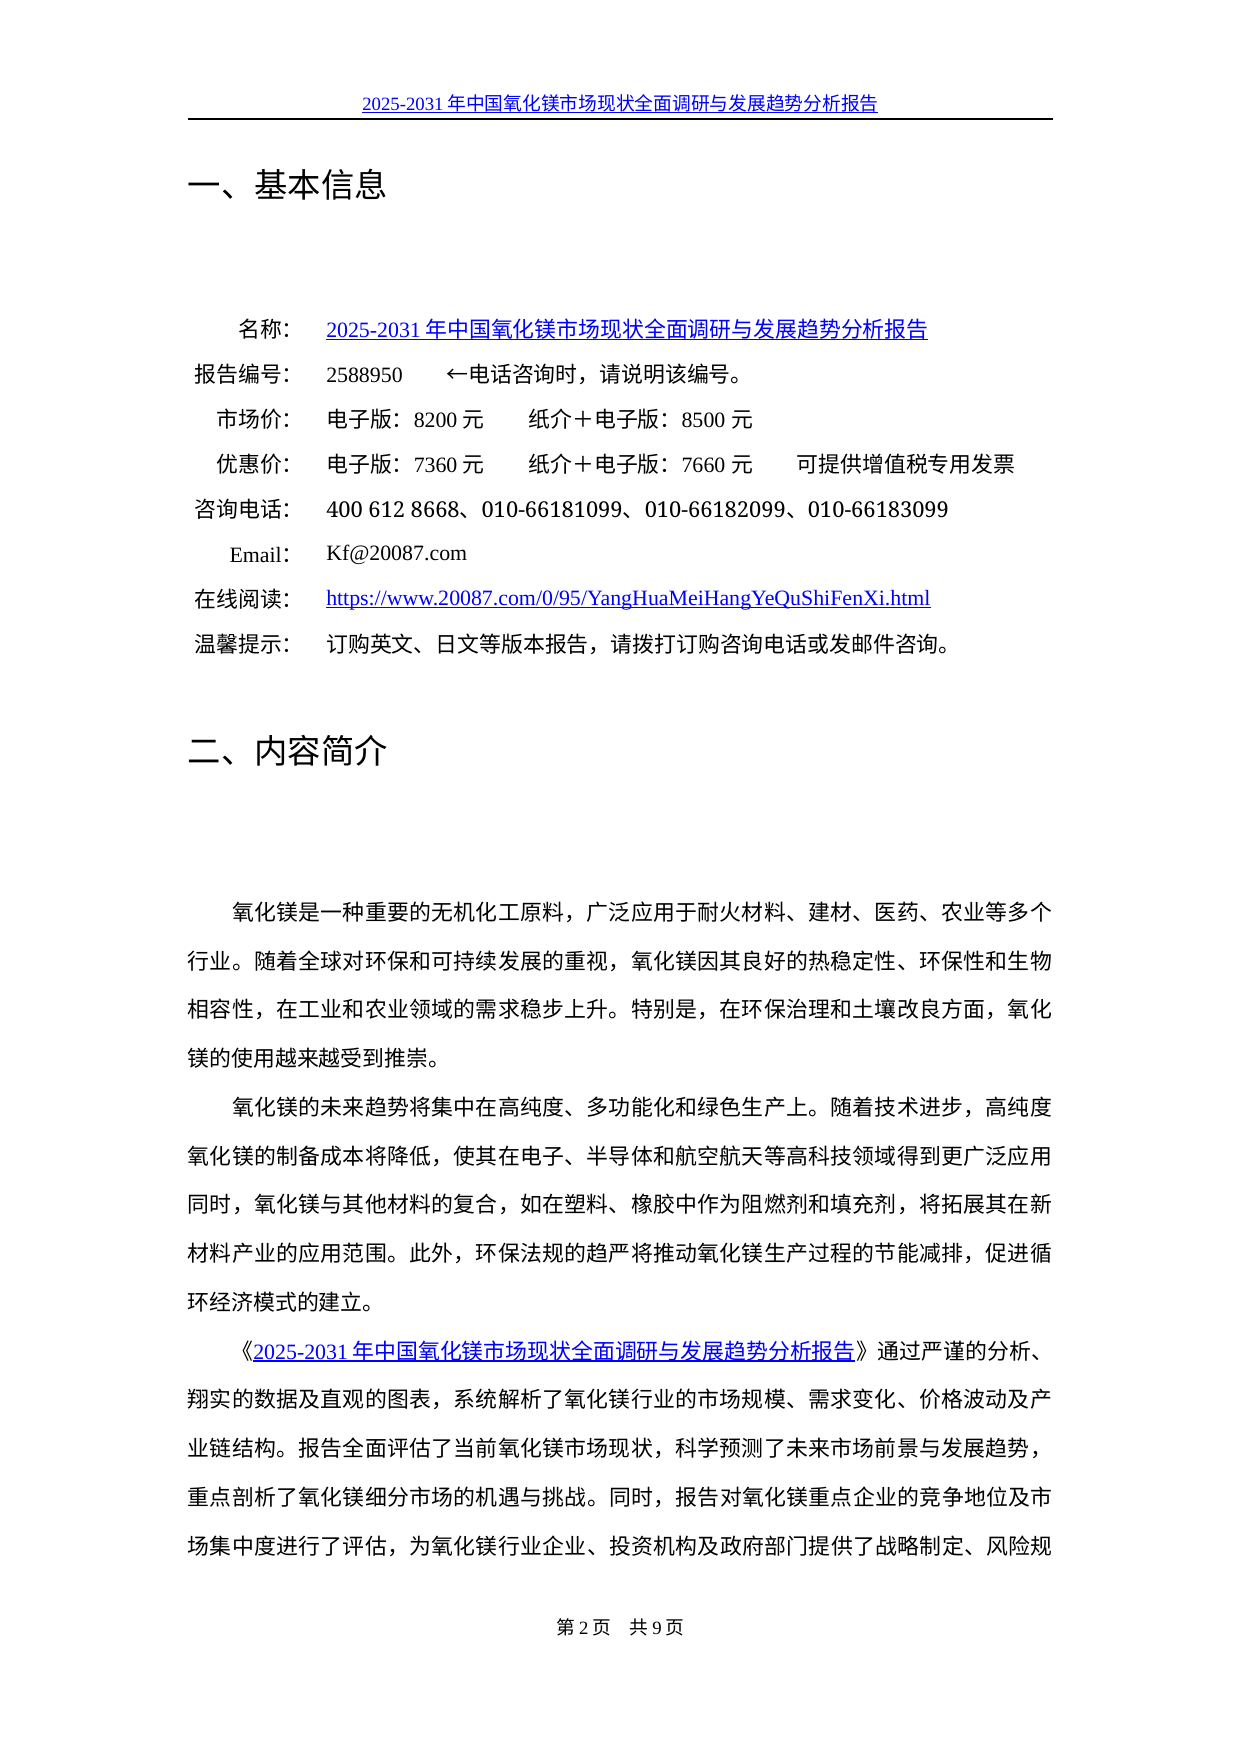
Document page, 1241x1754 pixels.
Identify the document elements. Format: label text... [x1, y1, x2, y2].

title 一、基本信息 [187, 150, 1053, 215]
table_cell 市场价： [167, 402, 315, 447]
table_cell Email： [167, 537, 315, 582]
table_cell 报告编号： [167, 357, 315, 402]
table_cell 电子版：7360 元 纸介＋电子版：7660 元 可提供增值税专用发票 [315, 447, 1073, 492]
table_cell 订购英文、日文等版本报告，请拨打订购咨询电话或发邮件咨询。 [315, 627, 1073, 672]
table_cell 2588950 ←电话咨询时，请说明该编号。 [315, 357, 1073, 402]
table_cell 400 612 8668、010-66181099、010-66182099、010-66183099 [315, 492, 1073, 537]
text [187, 894, 1053, 1561]
table_cell [315, 582, 1073, 627]
table_cell 电子版：8200 元 纸介＋电子版：8500 元 [315, 402, 1073, 447]
table_cell 咨询电话： [167, 492, 315, 537]
table_cell 优惠价： [167, 447, 315, 492]
table_header 名称： [167, 312, 315, 357]
table_cell Kf@20087.com [315, 537, 1073, 582]
table_header 2025-2031年中国氧化镁市场现状全面调研与发展趋势分析报告 [315, 312, 1073, 357]
title 二、内容简介 [187, 717, 1053, 782]
table_cell 在线阅读： [167, 582, 315, 627]
table_cell 温馨提示： [167, 627, 315, 672]
